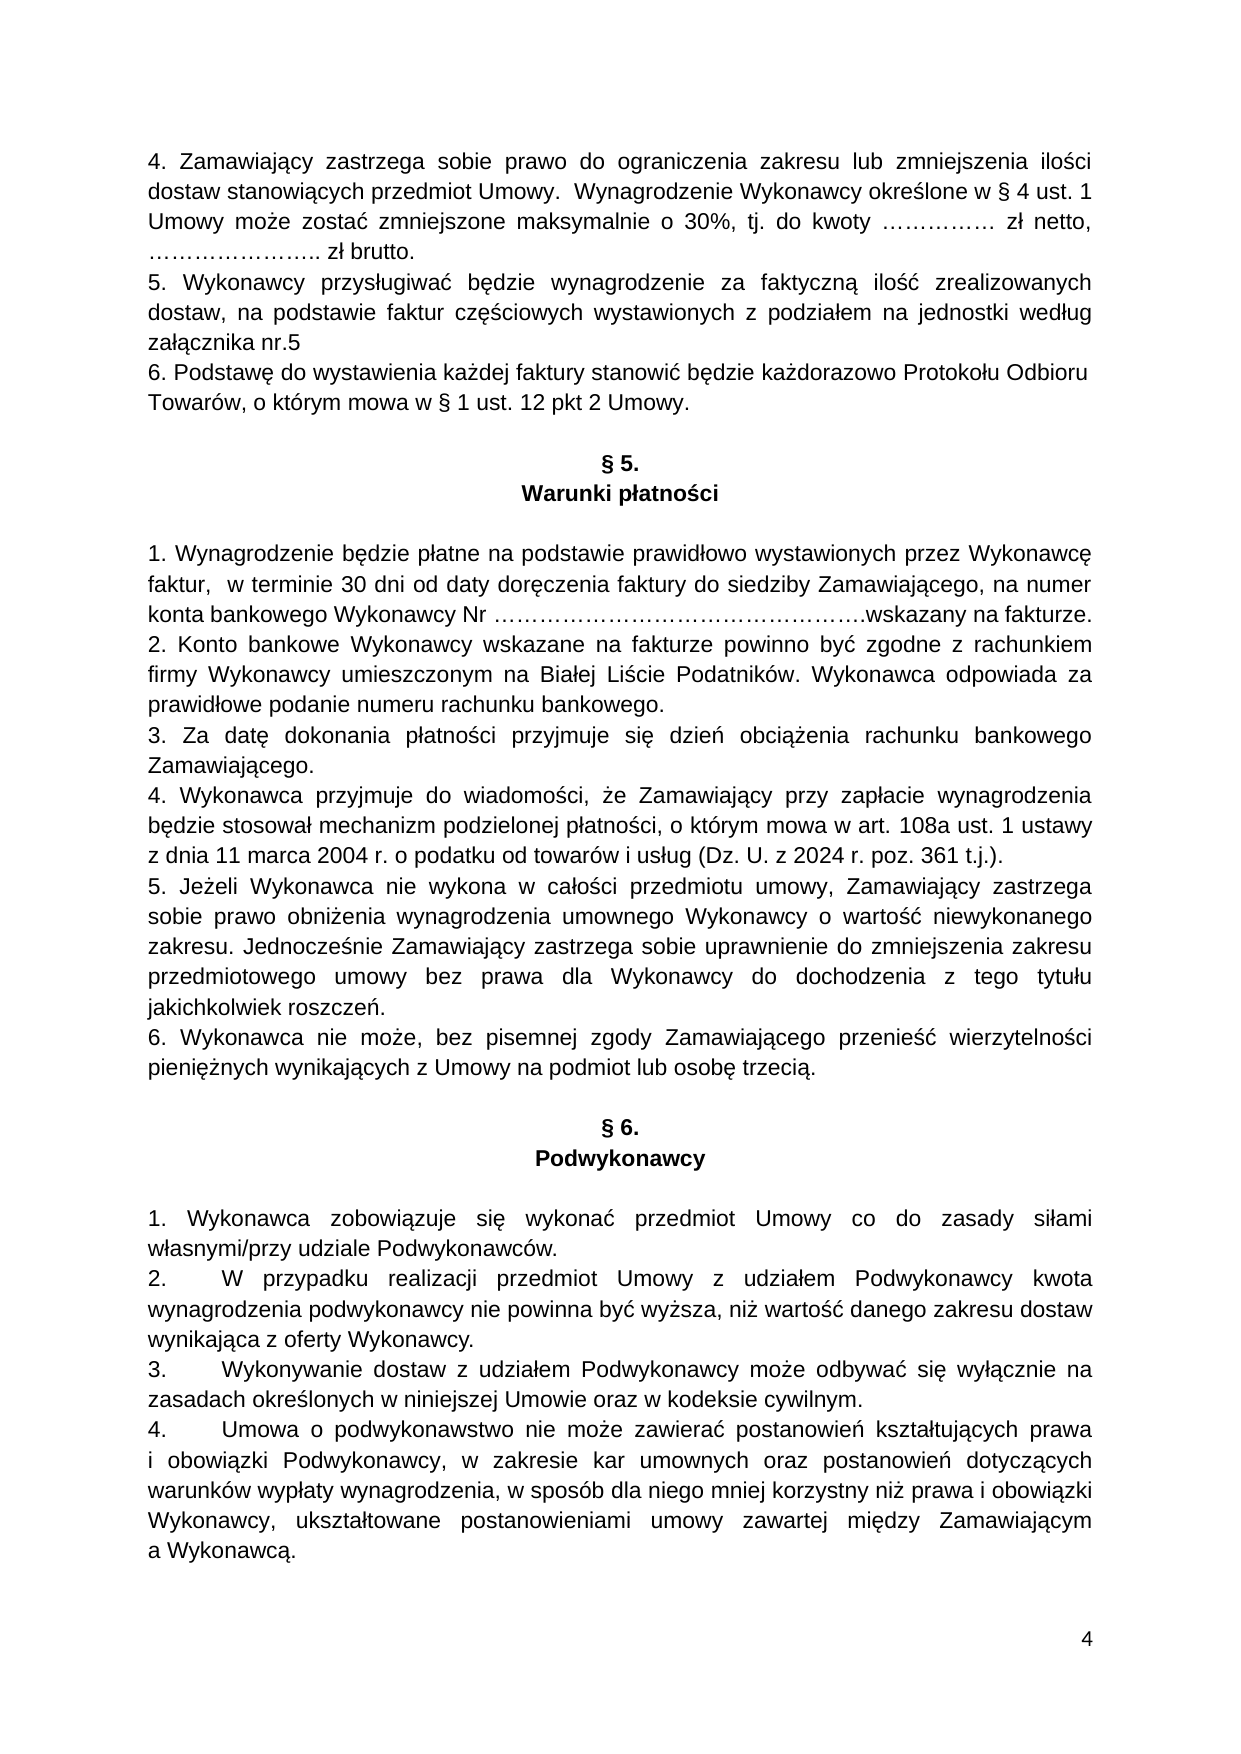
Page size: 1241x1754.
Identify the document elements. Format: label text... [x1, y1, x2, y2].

text § 6. [148, 1114, 1093, 1141]
list Wykonywanie dostaw z udziałem Podwykonawcy może odbywać się wyłącznie na zasadach określonych w niniejszej Umowie oraz w kodeksie cywilnym. [148, 1356, 1093, 1412]
text 6. Wykonawca nie może, bez pisemnej zgody Zamawiającego przenieść wierzytelności pieniężnych wynikających z Umowy na podmiot lub osobę trzecią. [148, 1024, 1093, 1080]
text Podwykonawcy [148, 1144, 1093, 1171]
text 1. Wynagrodzenie będzie płatne na podstawie prawidłowo wystawionych przez Wykonawcę faktur, w terminie 30 dni od daty doręczenia faktury do siedziby Zamawiającego, na numer konta bankowego Wykonawcy Nr ………………………………………….wskazany na fakturze. [148, 540, 1093, 627]
text 5. Wykonawcy przysługiwać będzie wynagrodzenie za faktyczną ilość zrealizowanych dostaw, na podstawie faktur częściowych wystawionych z podziałem na jednostki według załącznika nr.5 [148, 268, 1093, 355]
text 6. Podstawę do wystawienia każdej faktury stanowić będzie każdorazowo Protokołu Odbioru Towarów, o którym mowa w § 1 ust. 12 pkt 2 Umowy. [148, 359, 1089, 416]
list Umowa o podwykonawstwo nie może zawierać postanowień kształtujących prawa i obowiązki Podwykonawcy, w zakresie kar umownych oraz postanowień dotyczących warunków wypłaty wynagrodzenia, w sposób dla niego mniej korzystny niż prawa i obowiązki Wykonawcy, ukształtowane postanowieniami umowy zawartej między Zamawiającym a Wykonawcą. [148, 1416, 1093, 1563]
list W przypadku realizacji przedmiot Umowy z udziałem Podwykonawcy kwota wynagrodzenia podwykonawcy nie powinna być wyższa, niż wartość danego zakresu dostaw wynikająca z oferty Wykonawcy. [148, 1265, 1093, 1352]
text 2. Konto bankowe Wykonawcy wskazane na fakturze powinno być zgodne z rachunkiem firmy Wykonawcy umieszczonym na Białej Liście Podatników. Wykonawca odpowiada za prawidłowe podanie numeru rachunku bankowego. [148, 631, 1093, 718]
text 3. Za datę dokonania płatności przyjmuje się dzień obciążenia rachunku bankowego Zamawiającego. [148, 722, 1093, 778]
text Warunki płatności [148, 480, 1093, 506]
text 4. Zamawiający zastrzega sobie prawo do ograniczenia zakresu lub zmniejszenia ilości dostaw stanowiących przedmiot Umowy. Wynagrodzenie Wykonawcy określone w § 4 ust. 1 Umowy może zostać zmniejszone maksymalnie o 30%, tj. do kwoty …………… zł netto, ………………….. zł brutto. [148, 148, 1093, 264]
text 5. Jeżeli Wykonawca nie wykona w całości przedmiotu umowy, Zamawiający zastrzega sobie prawo obniżenia wynagrodzenia umownego Wykonawcy o wartość niewykonanego zakresu. Jednocześnie Zamawiający zastrzega sobie uprawnienie do zmniejszenia zakresu przedmiotowego umowy bez prawa dla Wykonawcy do dochodzenia z tego tytułu jakichkolwiek roszczeń. [148, 873, 1093, 1020]
text 4. Wykonawca przyjmuje do wiadomości, że Zamawiający przy zapłacie wynagrodzenia będzie stosował mechanizm podzielonej płatności, o którym mowa w art. 108a ust. 1 ustawy z dnia 11 marca 2004 r. o podatku od towarów i usług (Dz. U. z 2024 r. poz. 361 t.j.). [148, 782, 1093, 869]
text 1. Wykonawca zobowiązuje się wykonać przedmiot Umowy co do zasady siłami własnymi/przy udziale Podwykonawców. [148, 1205, 1093, 1261]
text § 5. [148, 450, 1093, 476]
